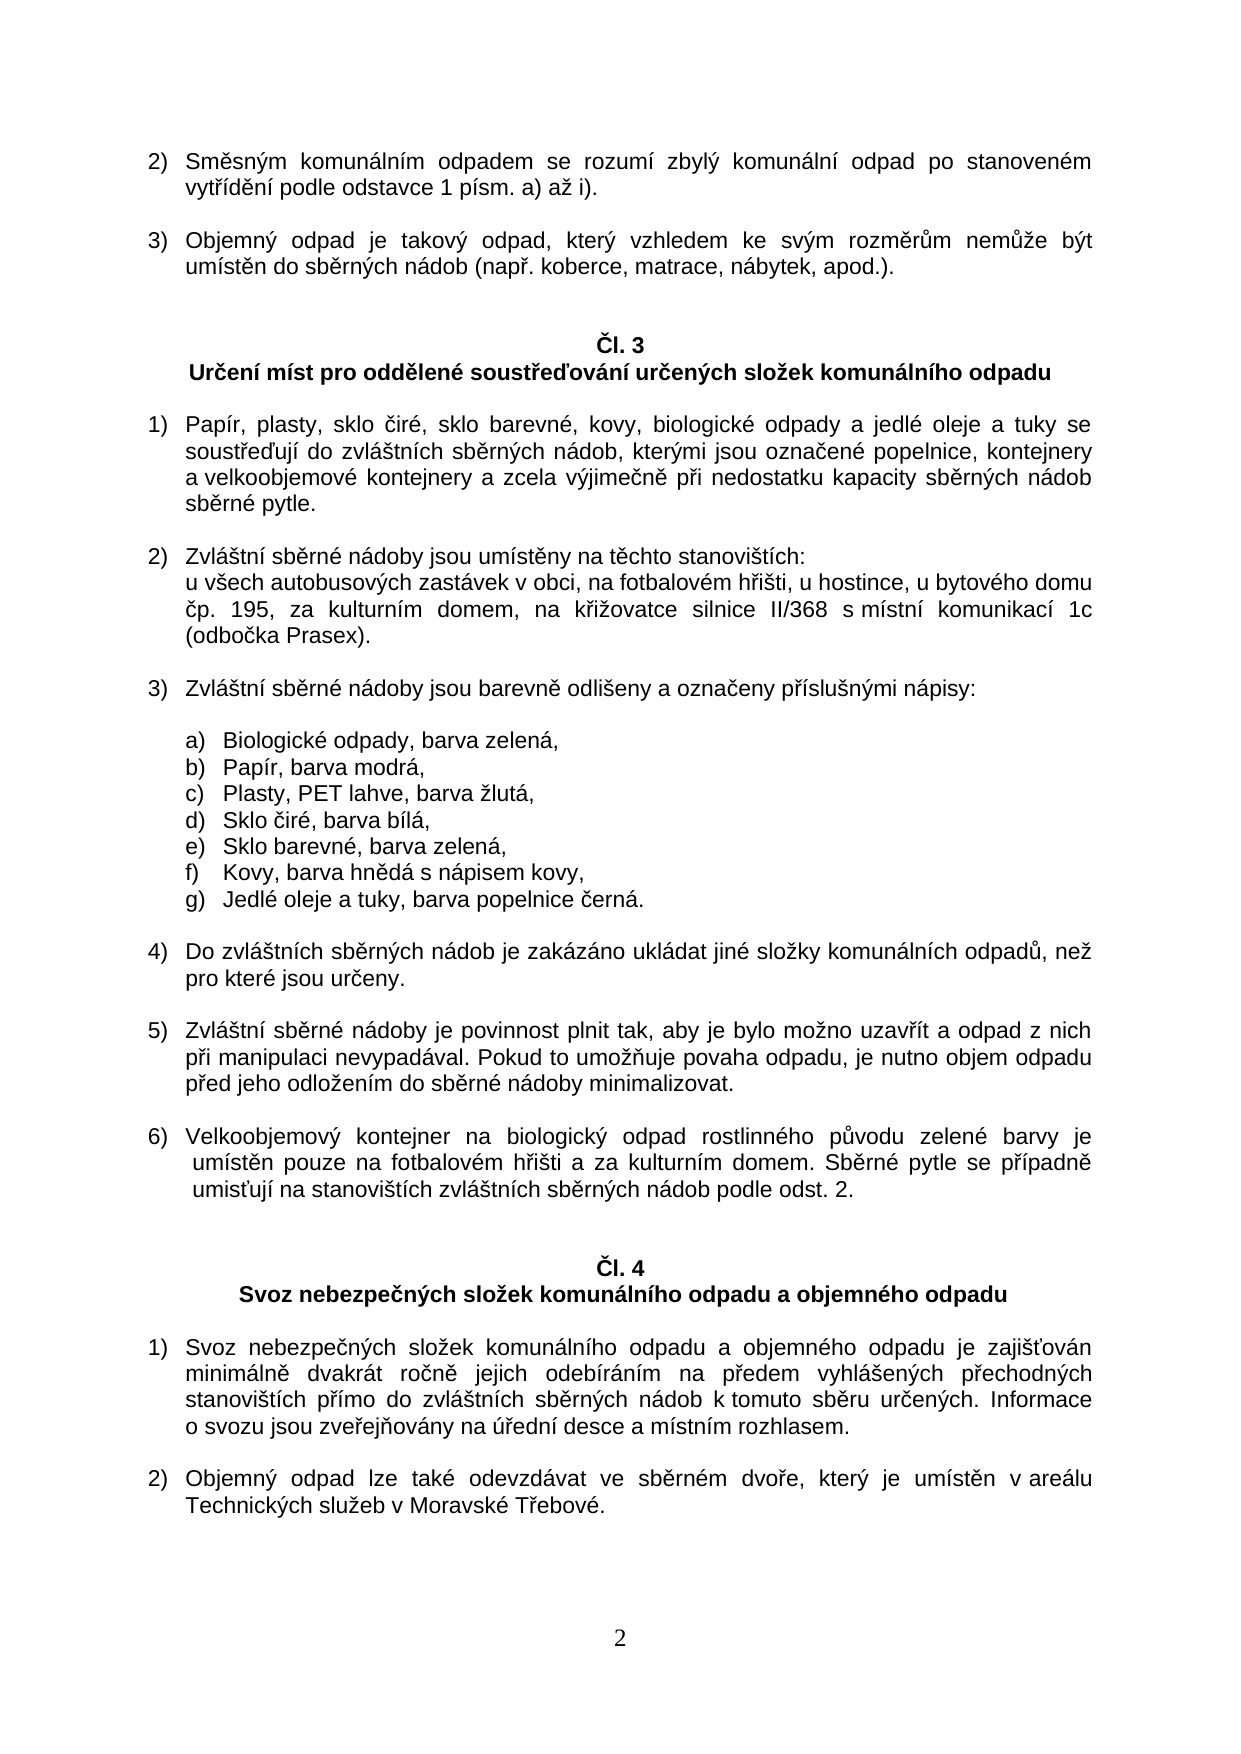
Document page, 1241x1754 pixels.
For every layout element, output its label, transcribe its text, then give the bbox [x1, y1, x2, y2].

list Papír, plasty, sklo čiré, sklo barevné, kovy, biologické odpady a jedlé oleje a tuky se soustřeďují do zvláštních sběrných nádob, kterými jsou označené popelnice, kontejnery a velkoobjemové kontejnery a zcela výjimečně při nedostatku kapacity sběrných nádob sběrné pytle. [148, 411, 1092, 517]
list Velkoobjemový kontejner na biologický odpad rostlinného původu zelené barvy je umístěn pouze na fotbalovém hřišti a za kulturním domem. Sběrné pytle se případně umisťují na stanovištích zvláštních sběrných nádob podle odst. 2. [148, 1123, 1092, 1202]
list Objemný odpad je takový odpad, který vzhledem ke svým rozměrům nemůže být umístěn do sběrných nádob (např. koberce, matrace, nábytek, apod.). [148, 227, 1092, 279]
list Biologické odpady, barva zelená, [185, 727, 1092, 754]
list Směsným komunálním odpadem se rozumí zbylý komunální odpad po stanoveném vytřídění podle odstavce 1 písm. a) až i). [148, 148, 1092, 200]
list Zvláštní sběrné nádoby jsou umístěny na těchto stanovištích: [148, 543, 1092, 569]
list Svoz nebezpečných složek komunálního odpadu a objemného odpadu je zajišťován minimálně dvakrát ročně jejich odebíráním na předem vyhlášených přechodných stanovištích přímo do zvláštních sběrných nádob k tomuto sběru určených. Informace o svozu jsou zveřejňovány na úřední desce a místním rozhlasem. [148, 1334, 1092, 1439]
list Plasty, PET lahve, barva žlutá, [185, 780, 1092, 807]
list Zvláštní sběrné nádoby je povinnost plnit tak, aby je bylo možno uzavřít a odpad z nich při manipulaci nevypadával. Pokud to umožňuje povaha odpadu, je nutno objem odpadu před jeho odložením do sběrné nádoby minimalizovat. [148, 1017, 1092, 1096]
text u všech autobusových zastávek v obci, na fotbalovém hřišti, u hostince, u bytového domu čp. 195, za kulturním domem, na křižovatce silnice II/368 s místní komunikací 1c (odbočka Prasex). [185, 569, 1092, 648]
list Objemný odpad lze také odevzdávat ve sběrném dvoře, který je umístěn v areálu Technických služeb v Moravské Třebové. [148, 1465, 1092, 1518]
subtitle Určení míst pro oddělené soustřeďování určených složek komunálního odpadu [148, 358, 1092, 385]
list Jedlé oleje a tuky, barva popelnice černá. [185, 886, 1092, 912]
subtitle Čl. 4 [148, 1254, 1092, 1281]
list Zvláštní sběrné nádoby jsou barevně odlišeny a označeny příslušnými nápisy: [148, 675, 1092, 701]
list Do zvláštních sběrných nádob je zakázáno ukládat jiné složky komunálních odpadů, než pro které jsou určeny. [148, 938, 1092, 991]
list Sklo barevné, barva zelená, [185, 833, 1092, 859]
list Sklo čiré, barva bílá, [185, 807, 1092, 833]
text Čl. 3 [148, 332, 1092, 358]
list Kovy, barva hnědá s nápisem kovy, [185, 859, 1092, 886]
list Papír, barva modrá, [185, 754, 1092, 780]
subtitle Svoz nebezpečných složek komunálního odpadu a objemného odpadu [148, 1281, 1092, 1307]
